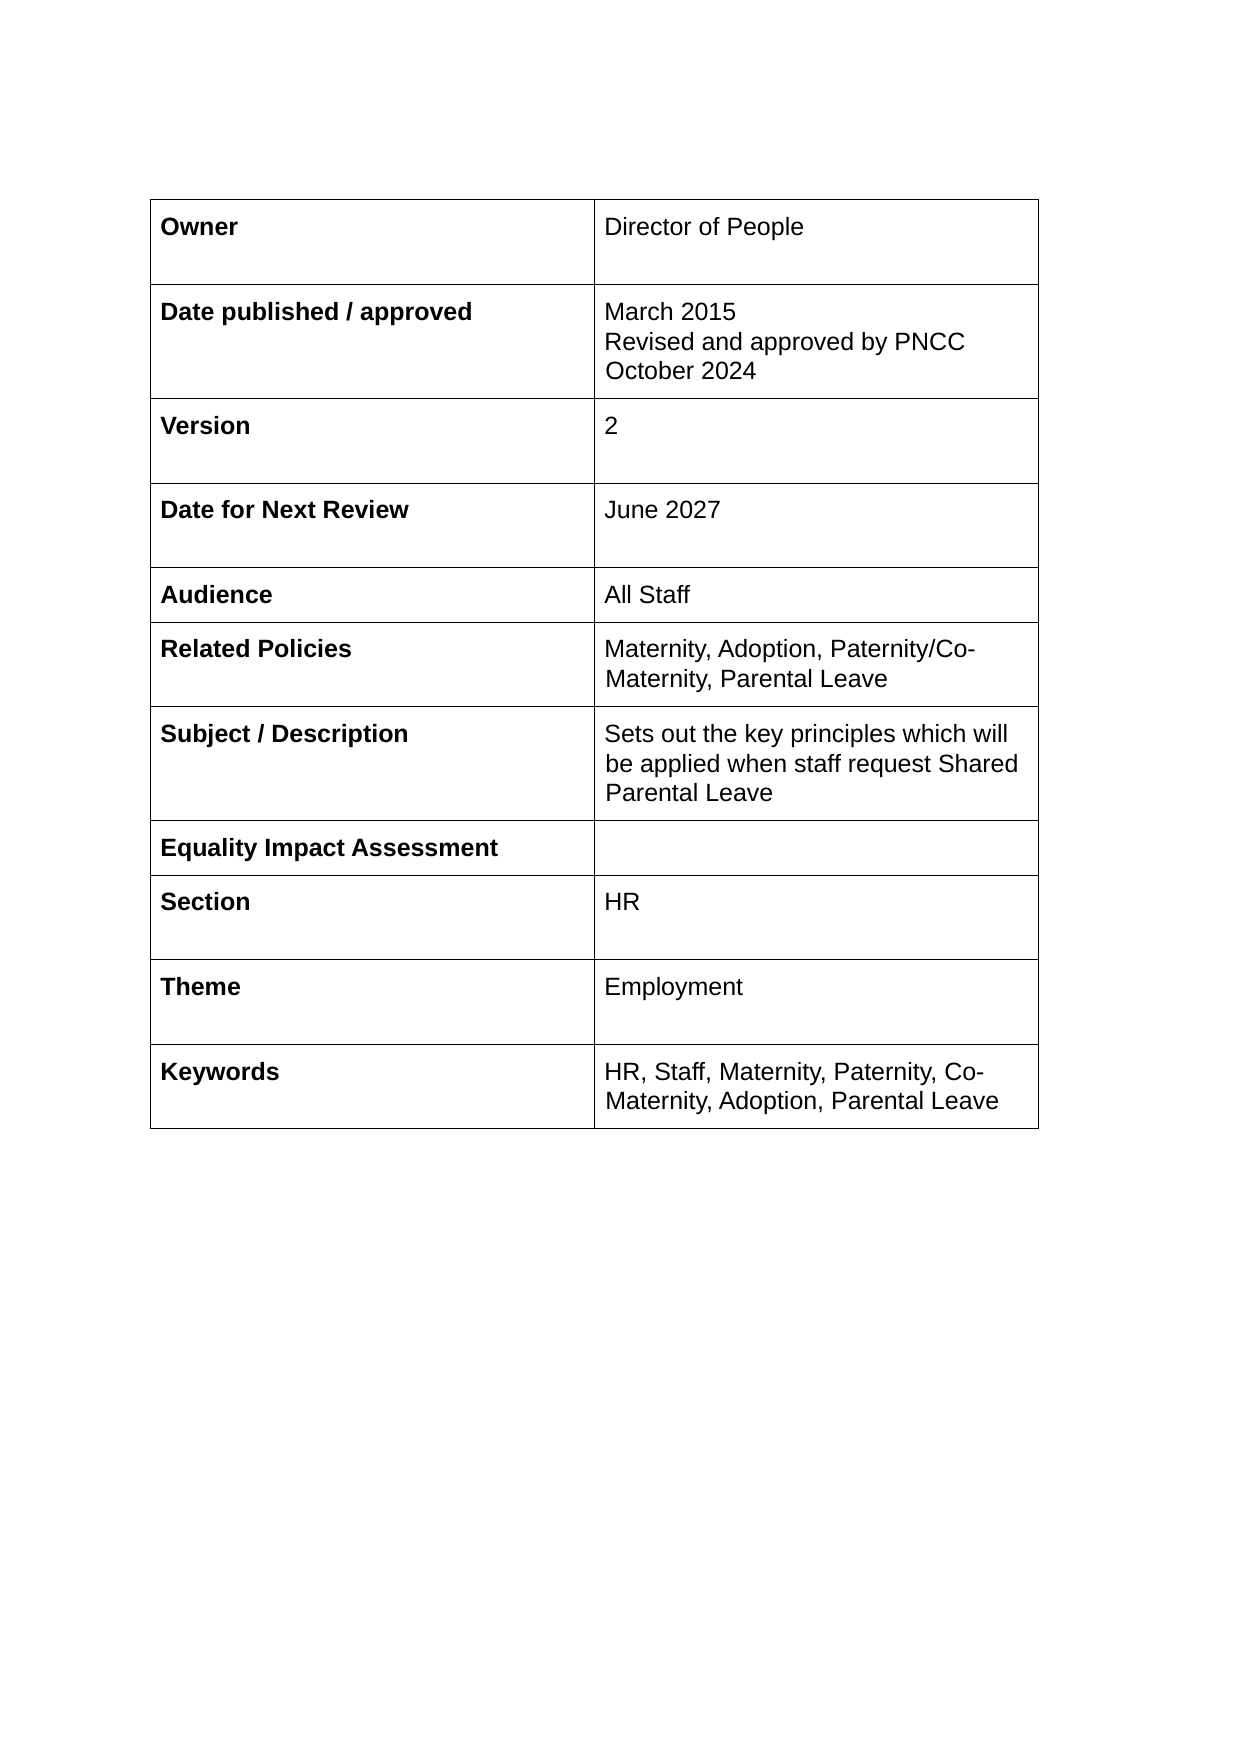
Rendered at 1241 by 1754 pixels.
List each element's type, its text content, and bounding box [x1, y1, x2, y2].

table_cell 2 [595, 399, 1038, 482]
table_cell HR [595, 876, 1038, 959]
table_cell HR, Staff, Maternity, Paternity, Co-Maternity, Adoption, Parental Leave [595, 1045, 1038, 1128]
table_cell [595, 821, 1038, 874]
table_cell Theme [151, 960, 594, 1044]
table_cell Equality Impact Assessment [151, 821, 594, 874]
table_cell Sets out the key principles which will be applied when staff request Shared Parental Leave [595, 707, 1038, 820]
table_cell Employment [595, 960, 1038, 1044]
table_cell June 2027 [595, 484, 1038, 567]
table_cell All Staff [595, 568, 1038, 622]
table_cell Owner [151, 200, 594, 284]
table_cell Section [151, 876, 594, 959]
table_cell Date published / approved [151, 285, 594, 398]
table_cell Audience [151, 568, 594, 622]
table_cell Date for Next Review [151, 484, 594, 567]
table_cell Version [151, 399, 594, 482]
table_cell Subject / Description [151, 707, 594, 820]
table_cell Related Policies [151, 623, 594, 706]
table_cell March 2015 Revised and approved by PNCC October 2024 [595, 285, 1038, 398]
table_cell Maternity, Adoption, Paternity/Co-Maternity, Parental Leave [595, 623, 1038, 706]
table_cell Director of People [595, 200, 1038, 284]
table_cell Keywords [151, 1045, 594, 1128]
